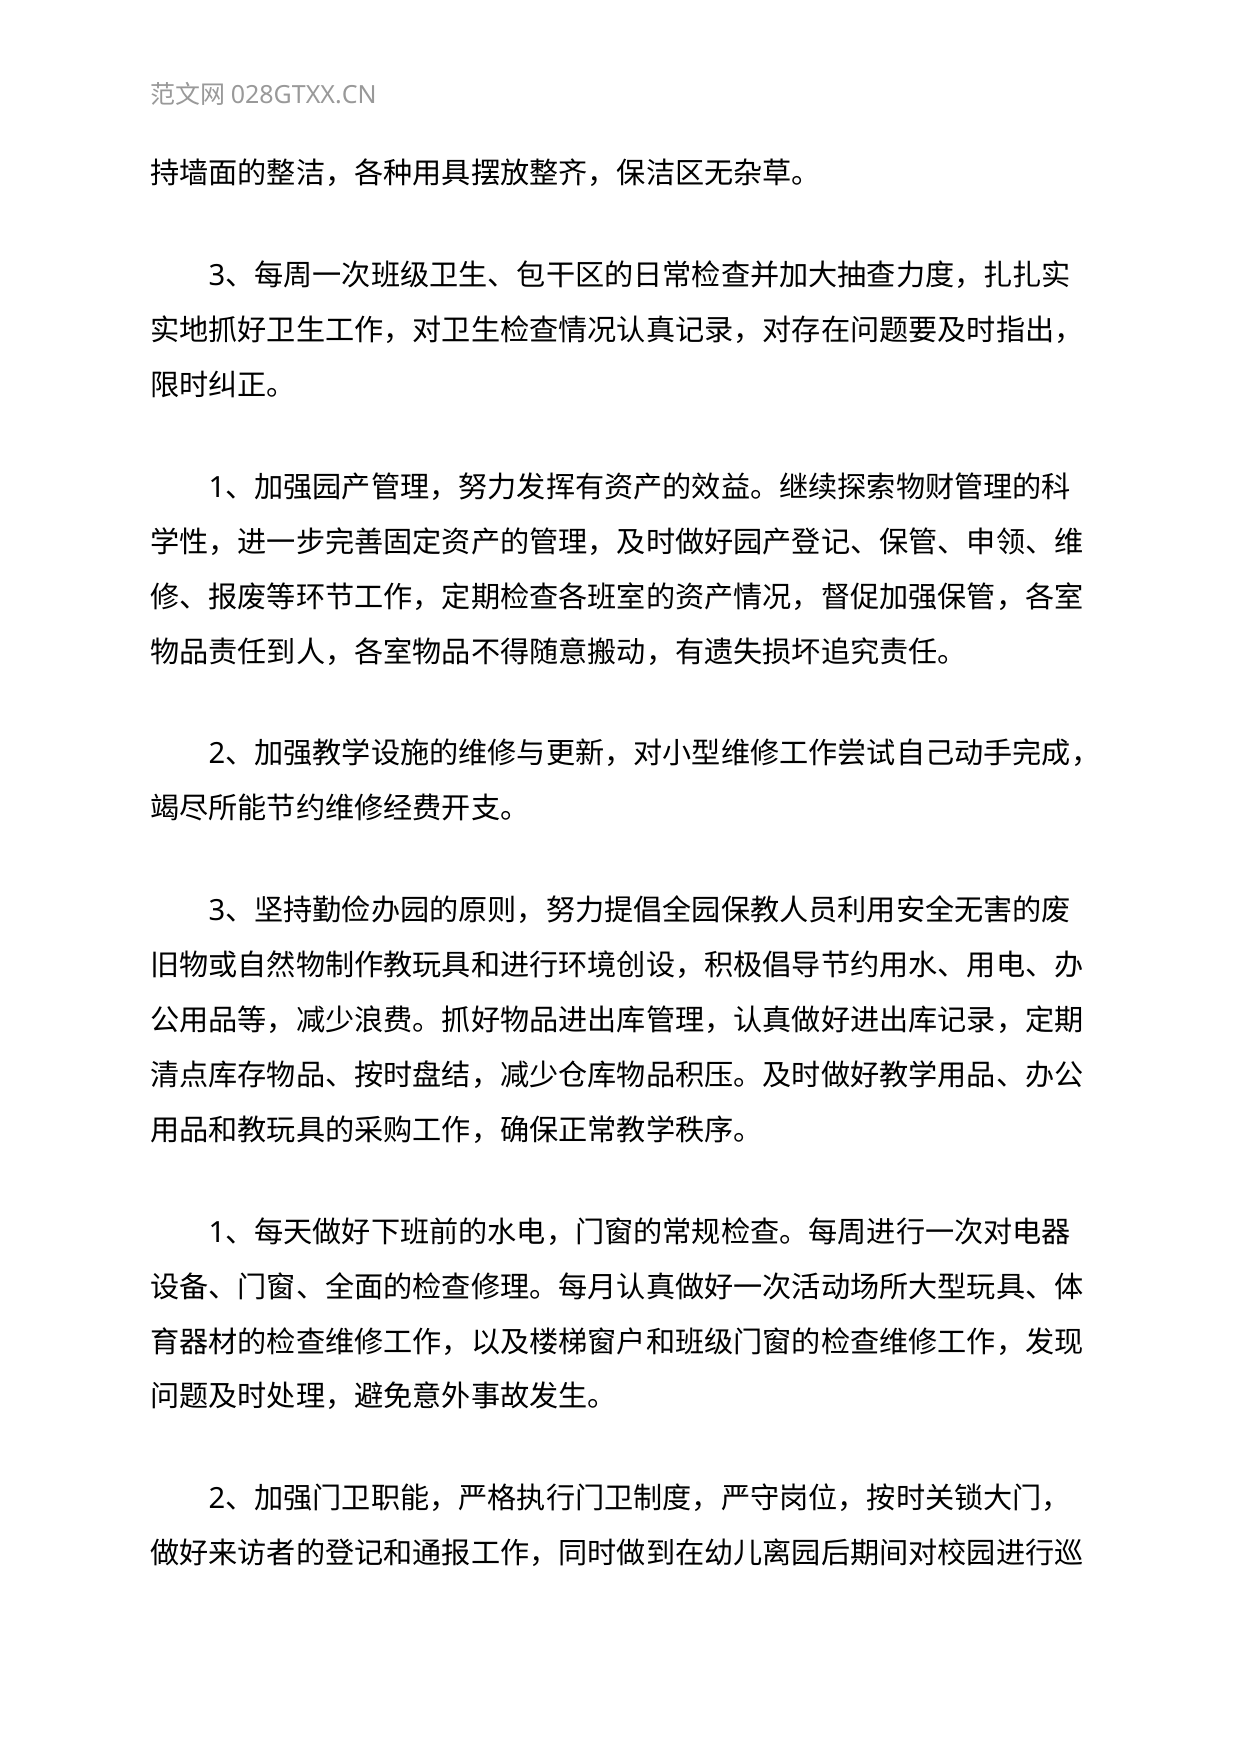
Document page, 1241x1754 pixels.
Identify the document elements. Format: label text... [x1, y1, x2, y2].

text 1、每天做好下班前的水电，门窗的常规检查。每周进行一次对电器设备、门窗、全面的检查修理。每月认真做好一次活动场所大型玩具、体育器材的检查维修工作，以及楼梯窗户和班级门窗的检查维修工作，发现问题及时处理，避免意外事故发生。 [150, 1208, 1090, 1415]
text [150, 1475, 1090, 1572]
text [150, 150, 1090, 192]
text 1、加强园产管理，努力发挥有资产的效益。继续探索物财管理的科学性，进一步完善固定资产的管理，及时做好园产登记、保管、申领、维修、报废等环节工作，定期检查各班室的资产情况，督促加强保管，各室物品责任到人，各室物品不得随意搬动，有遗失损坏追究责任。 [150, 463, 1090, 671]
text 3、每周一次班级卫生、包干区的日常检查并加大抽查力度，扎扎实实地抓好卫生工作，对卫生检查情况认真记录，对存在问题要及时指出，限时纠正。 [150, 252, 1090, 404]
text 3、坚持勤俭办园的原则，努力提倡全园保教人员利用安全无害的废旧物或自然物制作教玩具和进行环境创设，积极倡导节约用水、用电、办公用品等，减少浪费。抓好物品进出库管理，认真做好进出库记录，定期清点库存物品、按时盘结，减少仓库物品积压。及时做好教学用品、办公用品和教玩具的采购工作，确保正常教学秩序。 [150, 887, 1090, 1149]
text 2、加强教学设施的维修与更新，对小型维修工作尝试自己动手完成，竭尽所能节约维修经费开支。 [150, 730, 1090, 827]
